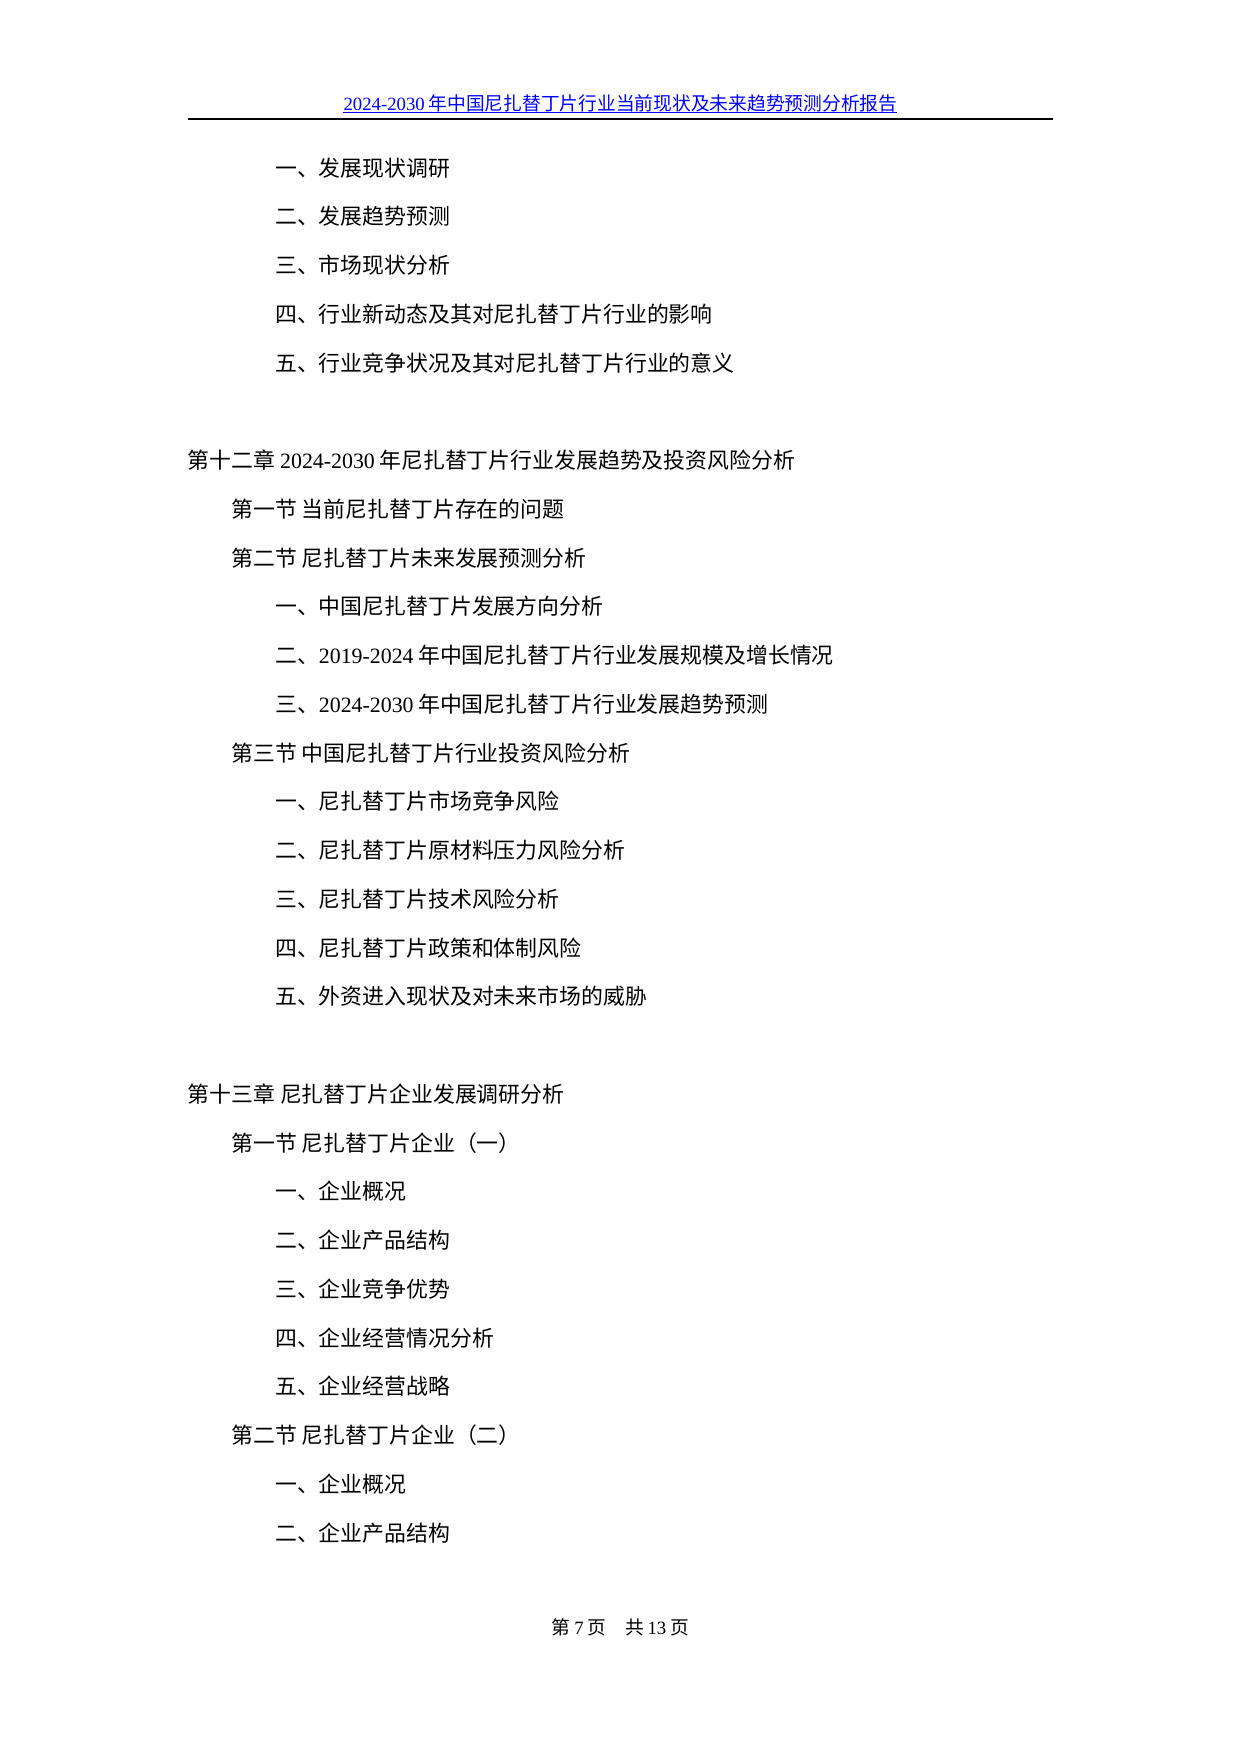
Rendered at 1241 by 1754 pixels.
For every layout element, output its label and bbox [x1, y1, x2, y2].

text [187, 150, 1053, 1548]
